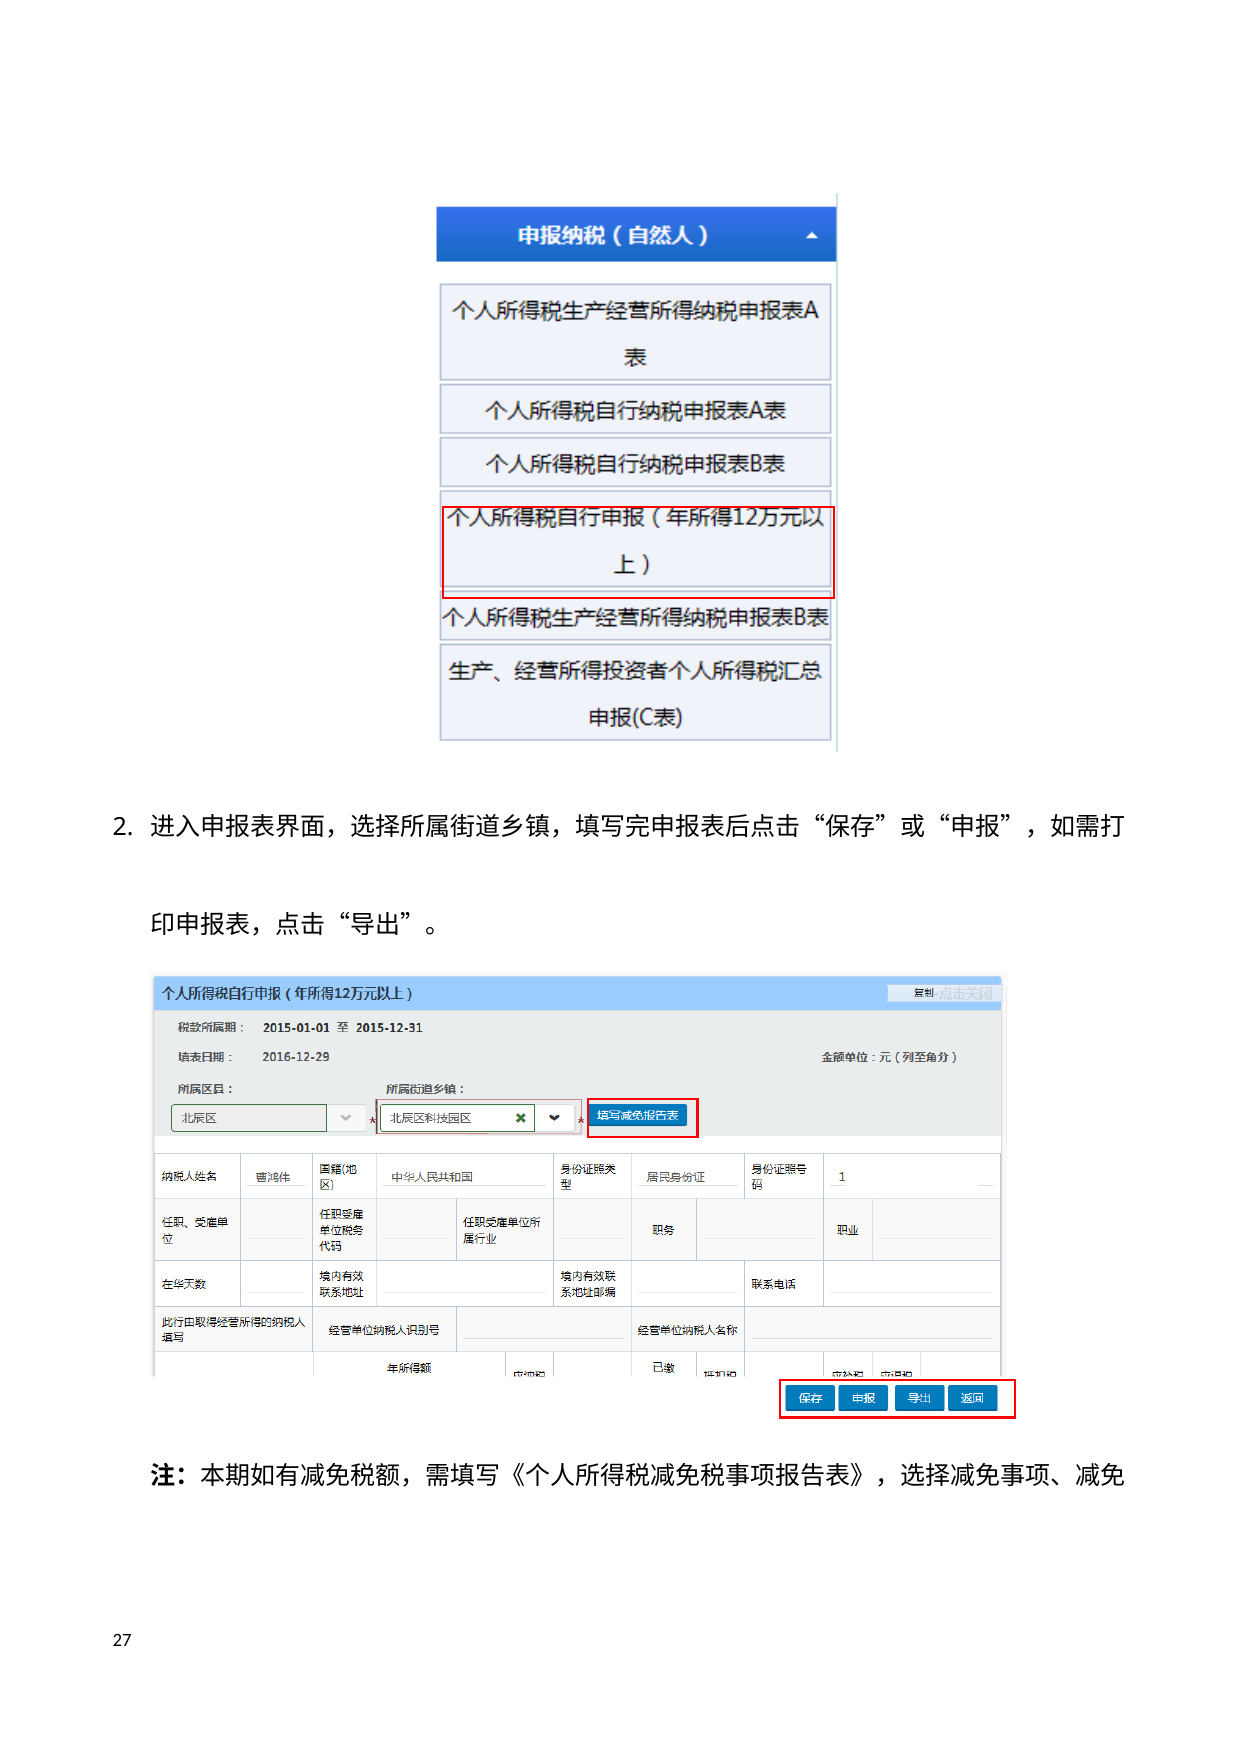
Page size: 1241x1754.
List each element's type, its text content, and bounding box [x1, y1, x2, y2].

list 进入申报表界面，选择所属街道乡镇，填写完申报表后点击“保存”或“申报”，如需打印申报表，点击“导出”。 [112, 792, 1128, 955]
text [150, 1441, 1128, 1506]
picture [781, 1381, 1007, 1416]
picture [429, 193, 849, 752]
picture [150, 972, 1007, 1416]
